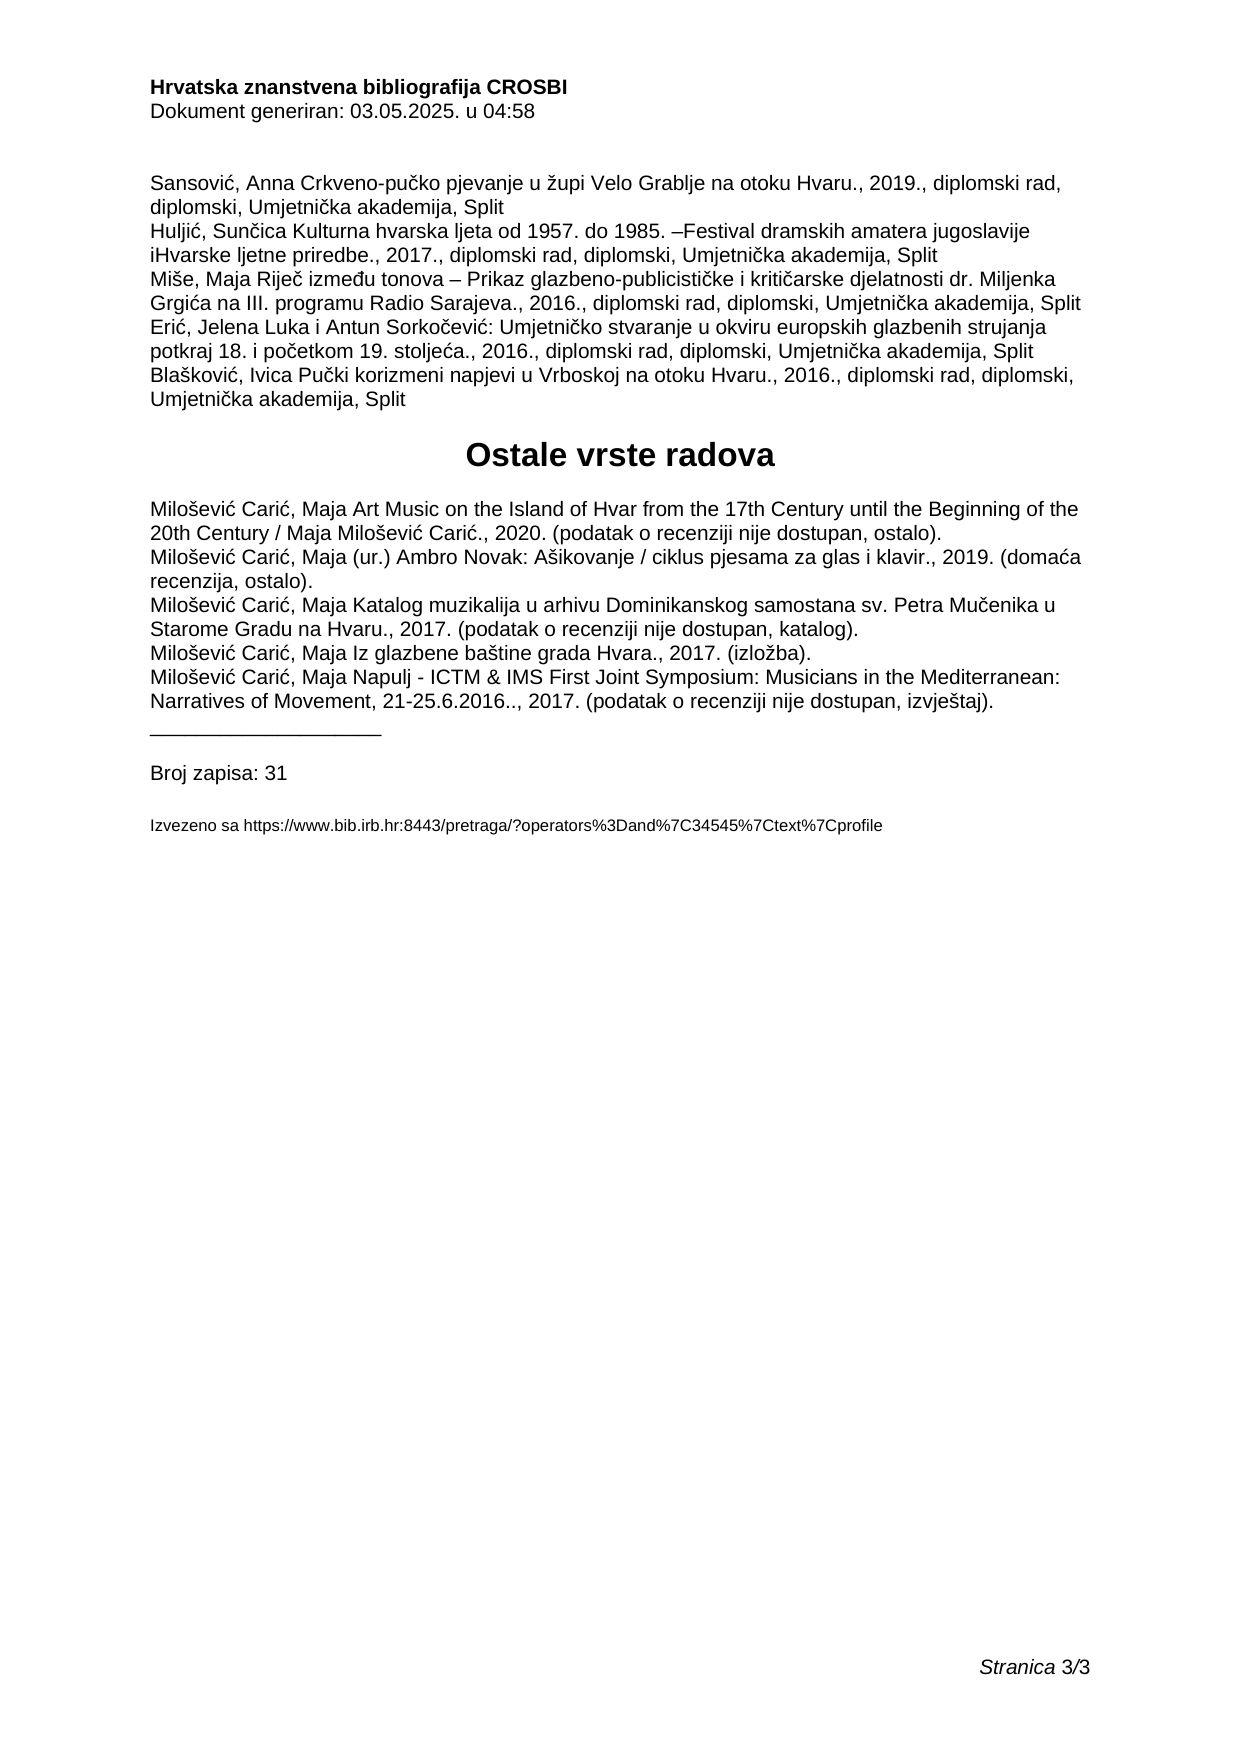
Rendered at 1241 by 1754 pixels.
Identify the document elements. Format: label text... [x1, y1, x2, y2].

text Sansović, Anna [150, 171, 1090, 219]
text ____________________ [150, 713, 1090, 737]
text Blašković, Ivica [150, 363, 1090, 411]
text Milošević Carić, Maja [150, 665, 1090, 713]
text Izvezeno sa https://www.bib.irb.hr:8443/pretraga/?operators%3Dand%7C34545%7Ctext%7Cprofile [150, 816, 1090, 835]
text Milošević Carić, Maja [150, 497, 1090, 545]
text Milošević Carić, Maja (ur.) [150, 545, 1090, 593]
text Broj zapisa: 31 [150, 761, 1090, 784]
subtitle Ostale vrste radova [150, 434, 1090, 473]
text Erić, Jelena [150, 315, 1090, 363]
text Huljić, Sunčica [150, 219, 1090, 267]
text Milošević Carić, Maja [150, 641, 1090, 665]
text Milošević Carić, Maja [150, 593, 1090, 641]
text Miše, Maja [150, 267, 1090, 315]
